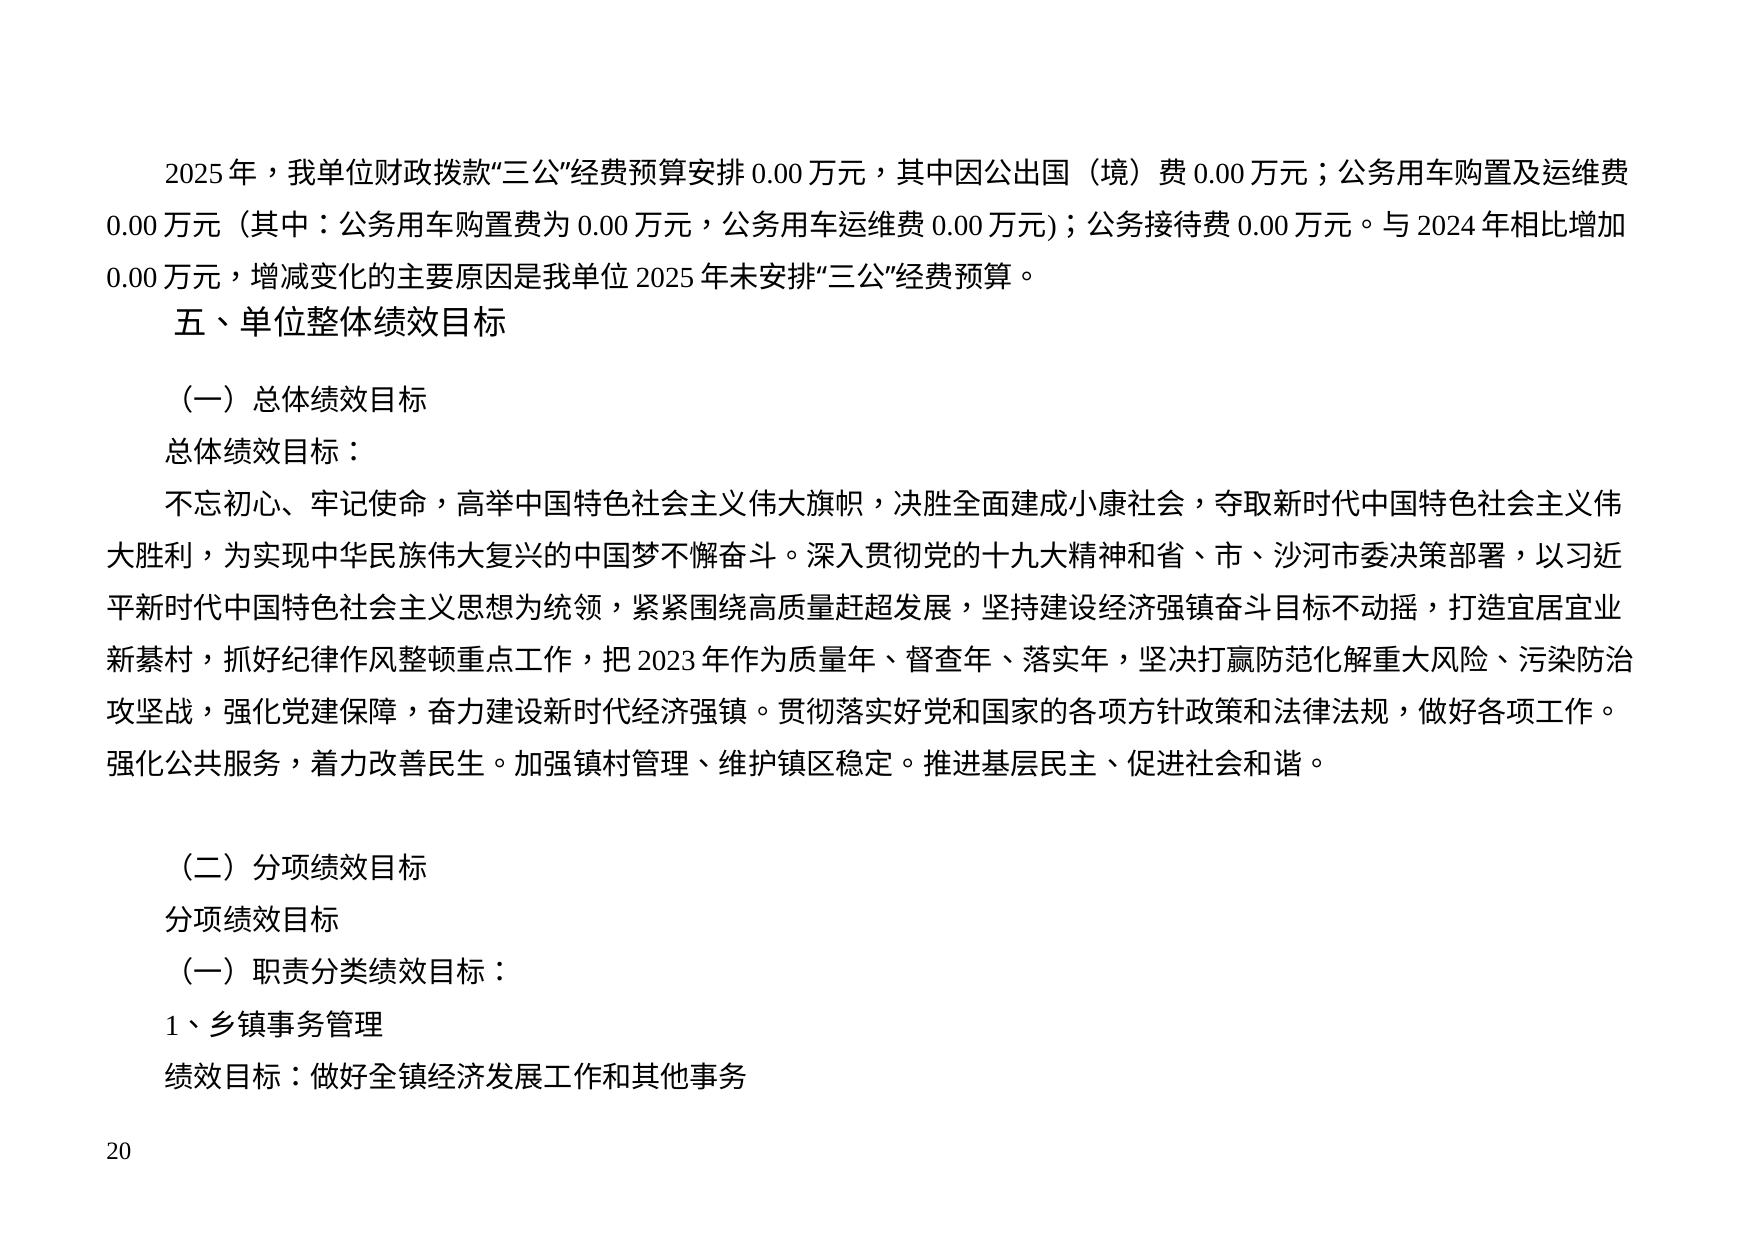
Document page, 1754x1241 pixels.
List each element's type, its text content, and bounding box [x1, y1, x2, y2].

text 1、乡镇事务管理 [106, 993, 1648, 1045]
text （一）总体绩效目标 [106, 368, 1648, 420]
text 2025年，我单位财政拨款“三公”经费预算安排0.00万元，其中因公出国（境）费0.00万元；公务用车购置及运维费0.00万元（其中：公务用车购置费为0.00万元，公务用车运维费0.00万元)；公务接待费0.00万元。与2024年相比增加0.00万元，增减变化的主要原因是我单位2025年未安排“三公”经费预算。 [106, 142, 1648, 298]
text （二）分项绩效目标 [106, 837, 1648, 889]
text 分项绩效目标 [106, 889, 1648, 941]
text （一）职责分类绩效目标： [106, 941, 1648, 993]
text 五、单位整体绩效目标 [106, 299, 1648, 344]
text 绩效目标：做好全镇经济发展工作和其他事务 [106, 1045, 1648, 1097]
text 不忘初心、牢记使命，高举中国特色社会主义伟大旗帜，决胜全面建成小康社会，夺取新时代中国特色社会主义伟大胜利，为实现中华民族伟大复兴的中国梦不懈奋斗。深入贯彻党的十九大精神和省、市、沙河市委决策部署，以习近平新时代中国特色社会主义思想为统领，紧紧围绕高质量赶超发展，坚持建设经济强镇奋斗目标不动摇，打造宜居宜业新綦村，抓好纪律作风整顿重点工作，把2023年作为质量年、督查年、落实年，坚决打赢防范化解重大风险、污染防治攻坚战，强化党建保障，奋力建设新时代经济强镇。贯彻落实好党和国家的各项方针政策和法律法规，做好各项工作。强化公共服务，着力改善民生。加强镇村管理、维护镇区稳定。推进基层民主、促进社会和谐。 [106, 472, 1648, 785]
text 总体绩效目标： [106, 420, 1648, 472]
